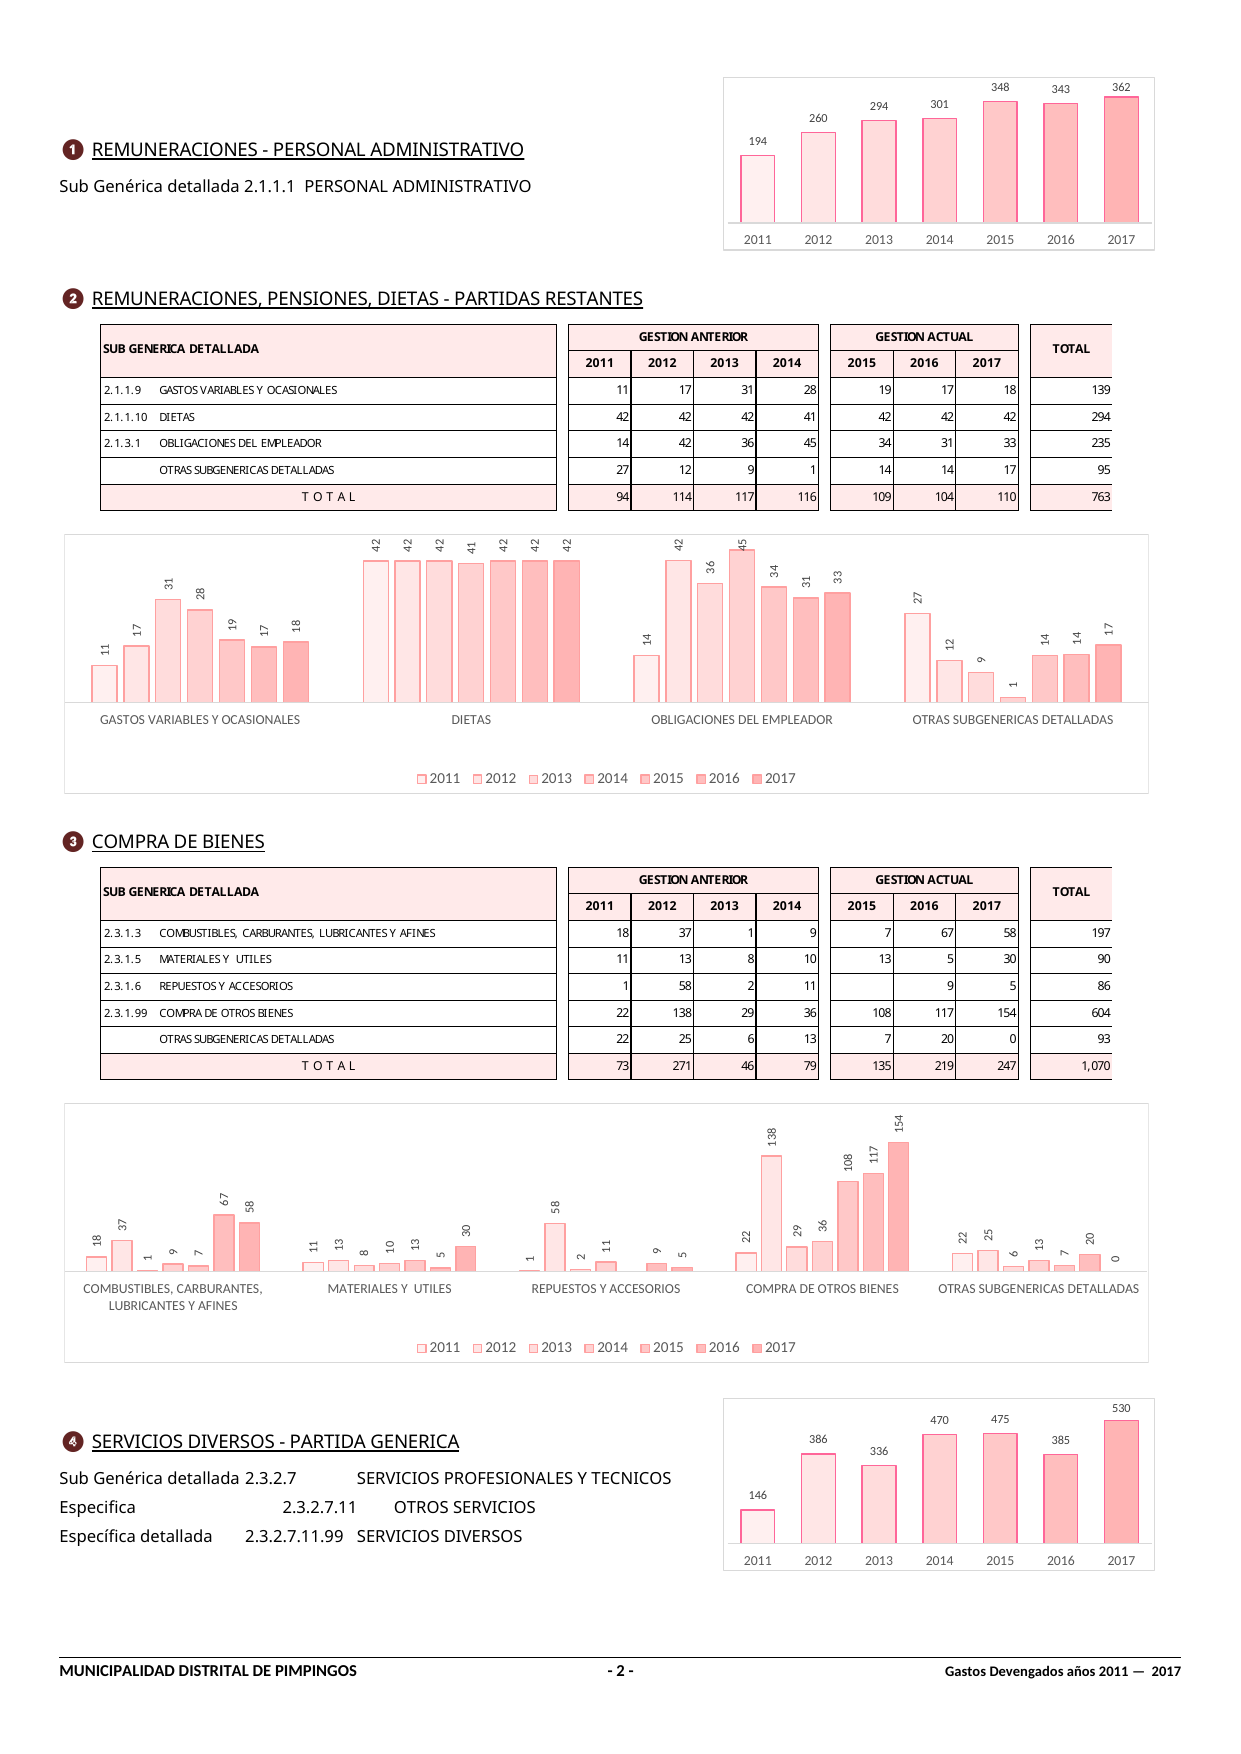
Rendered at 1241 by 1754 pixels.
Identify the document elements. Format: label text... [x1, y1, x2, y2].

table_header [703, 1392, 1174, 1577]
table_header ❸ COMPRA DE BIENES [39, 823, 1174, 1369]
table_header ❶ REMUNERACIONES - PERSONAL ADMINISTRATIVO Sub Genérica detallada 2.1.1.1 PERSONAL ADMINISTRATIVO [39, 71, 702, 257]
table_header ❷ REMUNERACIONES, PENSIONES, DIETAS - PARTIDAS RESTANTES [39, 279, 1174, 800]
table_header ❹ SERVICIOS DIVERSOS - PARTIDA GENERICA Sub Genérica detallada 2.3.2.7 SERVICIOS PROFESIONALES Y TECNICOS Especifica 2.3.2.7.11 OTROS SERVICIOS Específica detallada 2.3.2.7.11.99 SERVICIOS DIVERSOS [39, 1392, 702, 1577]
table_header [703, 71, 1174, 257]
